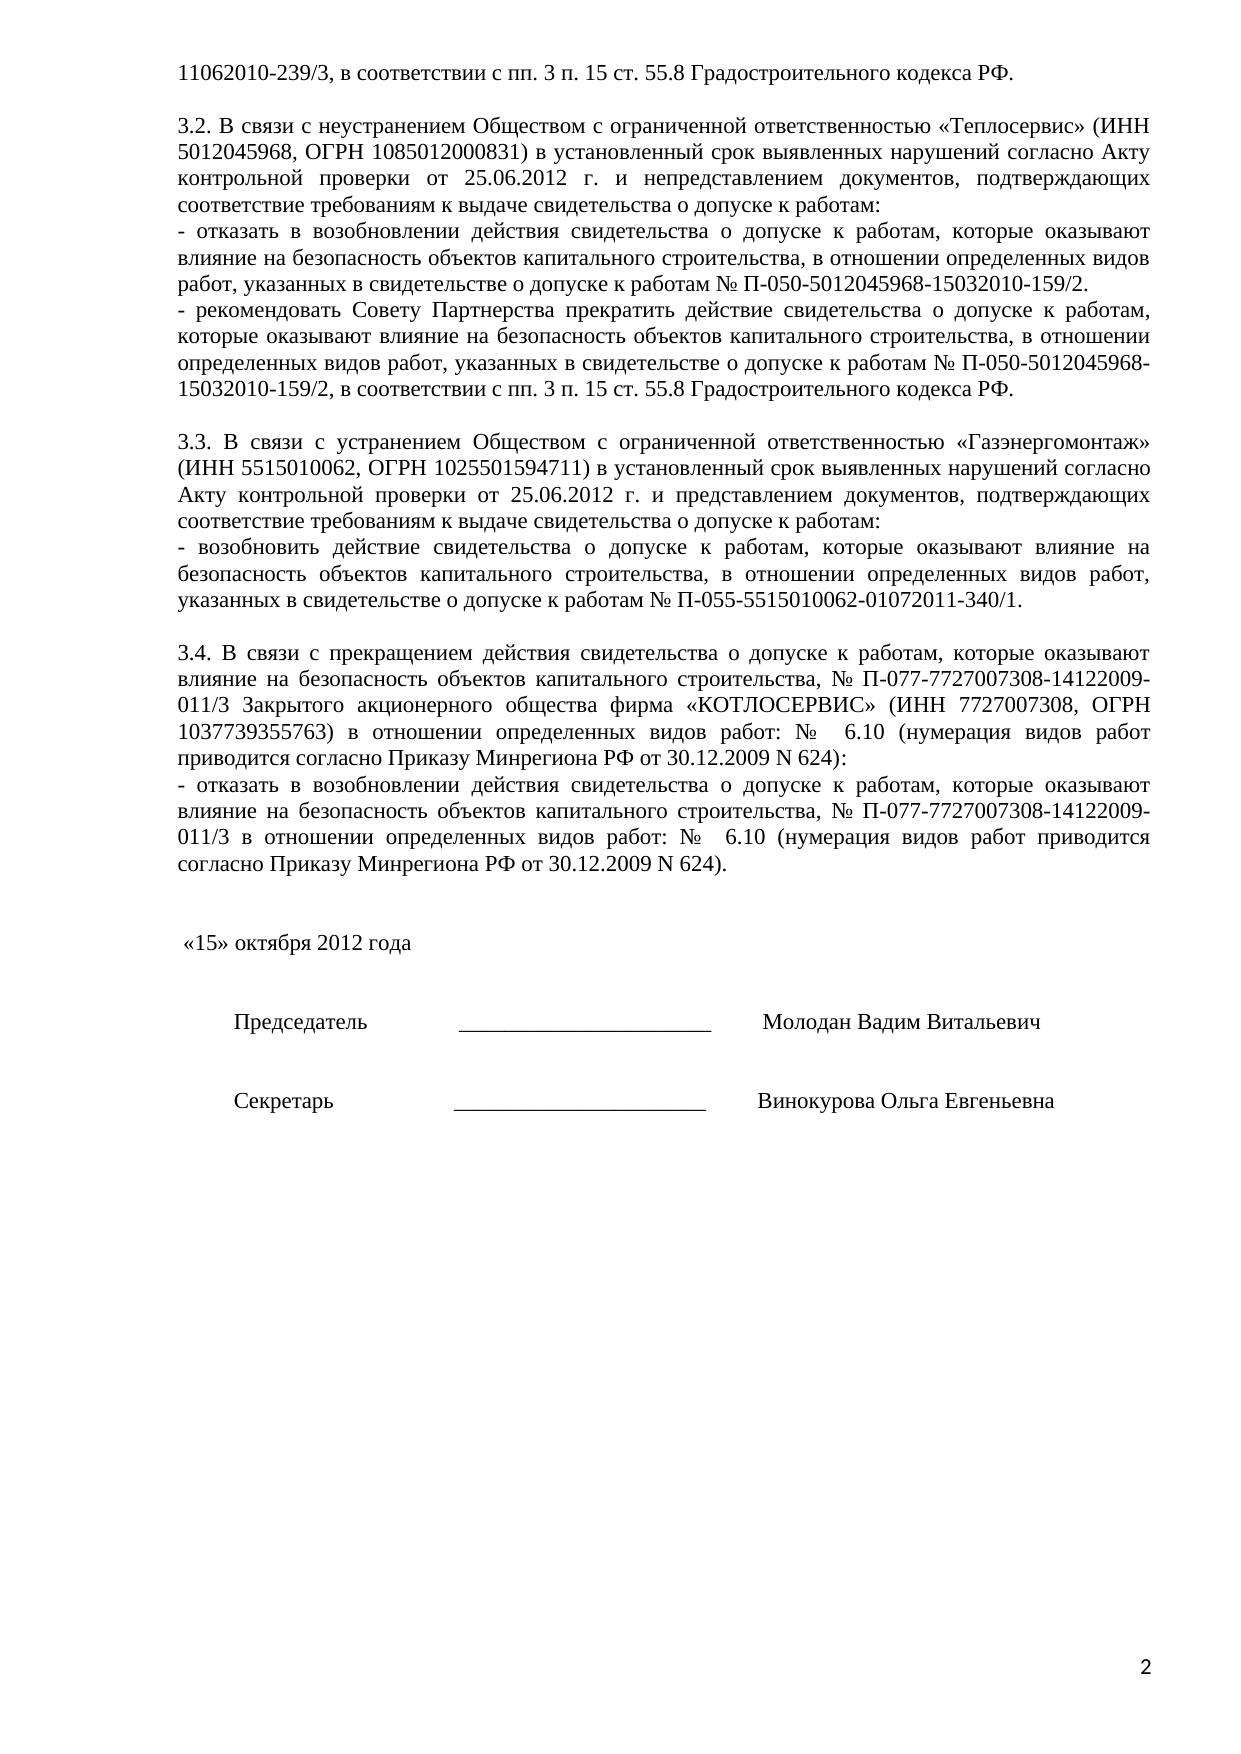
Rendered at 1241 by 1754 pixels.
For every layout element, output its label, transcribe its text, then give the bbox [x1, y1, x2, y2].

text 3.4. В связи с прекращением действия свидетельства о допуске к работам, которые оказывают влияние на безопасность объектов капитального строительства, № П-077-7727007308-14122009-011/3 Закрытого акционерного общества фирма «КОТЛОСЕРВИС» (ИНН 7727007308, ОГРН 1037739355763) в отношении определенных видов работ: № 6.10 (нумерация видов работ приводится согласно Приказу Минрегиона РФ от 30.12.2009 N 624): [177, 639, 1152, 771]
text - рекомендовать Совету Партнерства прекратить действие свидетельства о допуске к работам, которые оказывают влияние на безопасность объектов капитального строительства, в отношении определенных видов работ, указанных в свидетельстве о допуске к работам № П-050-5012045968-15032010-159/2, в соответствии с пп. 3 п. 15 ст. 55.8 Градостроительного кодекса РФ. [177, 296, 1152, 402]
text 3.2. В связи с неустранением Обществом с ограниченной ответственностью «Теплосервис» (ИНН 5012045968, ОГРН 1085012000831) в установленный срок выявленных нарушений согласно Акту контрольной проверки от 25.06.2012 г. и непредставлением документов, подтверждающих соответствие требованиям к выдаче свидетельства о допуске к работам: [177, 112, 1152, 217]
text 3.3. В связи с устранением Обществом с ограниченной ответственностью «Газэнергомонтаж» (ИНН 5515010062, ОГРН 1025501594711) в установленный срок выявленных нарушений согласно Акту контрольной проверки от 25.06.2012 г. и представлением документов, подтверждающих соответствие требованиям к выдаче свидетельства о допуске к работам: [177, 428, 1152, 533]
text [177, 59, 1152, 85]
text Секретарь ______________________ Винокурова Ольга Евгеньевна [177, 1087, 1152, 1113]
text «15» октября 2012 года [177, 929, 1152, 955]
text - возобновить действие свидетельства о допуске к работам, которые оказывают влияние на безопасность объектов капитального строительства, в отношении определенных видов работ, указанных в свидетельстве о допуске к работам № П-055-5515010062-01072011-340/1. [177, 533, 1152, 612]
text - отказать в возобновлении действия свидетельства о допуске к работам, которые оказывают влияние на безопасность объектов капитального строительства, в отношении определенных видов работ, указанных в свидетельстве о допуске к работам № П-050-5012045968-15032010-159/2. [177, 217, 1152, 296]
text - отказать в возобновлении действия свидетельства о допуске к работам, которые оказывают влияние на безопасность объектов капитального строительства, № П-077-7727007308-14122009-011/3 в отношении определенных видов работ: № 6.10 (нумерация видов работ приводится согласно Приказу Минрегиона РФ от 30.12.2009 N 624). [177, 771, 1152, 876]
text Председатель ______________________ Молодан Вадим Витальевич [177, 1008, 1152, 1034]
